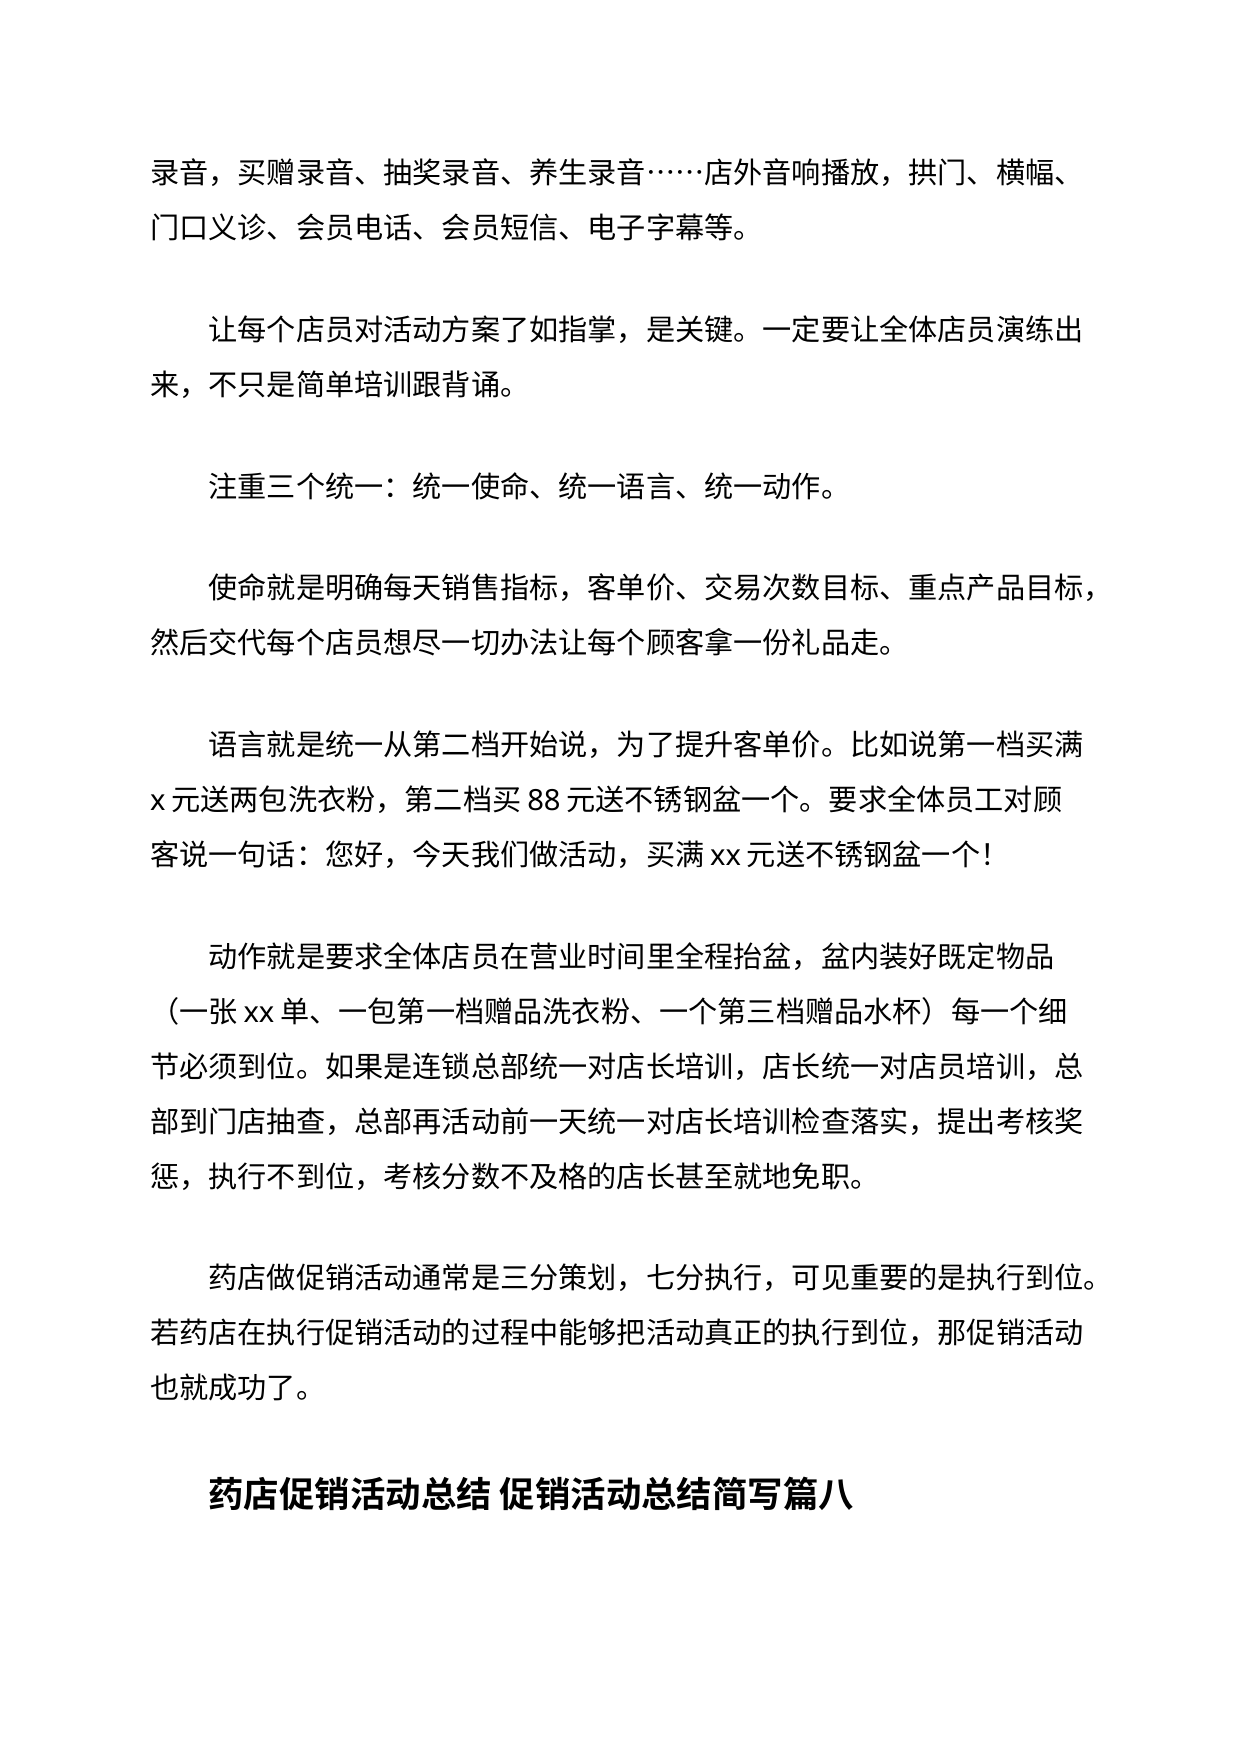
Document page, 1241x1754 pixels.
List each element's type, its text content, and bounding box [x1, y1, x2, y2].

text 让每个店员对活动方案了如指掌，是关键。一定要让全体店员演练出来，不只是简单培训跟背诵。 [150, 307, 1090, 404]
text 使命就是明确每天销售指标，客单价、交易次数目标、重点产品目标，然后交代每个店员想尽一切办法让每个顾客拿一份礼品走。 [150, 565, 1090, 662]
text 药店做促销活动通常是三分策划，七分执行，可见重要的是执行到位。若药店在执行促销活动的过程中能够把活动真正的执行到位，那促销活动也就成功了。 [150, 1255, 1090, 1407]
text 注重三个统一：统一使命、统一语言、统一动作。 [150, 463, 1090, 506]
text 动作就是要求全体店员在营业时间里全程抬盆，盆内装好既定物品（一张xx单、一包第一档赠品洗衣粉、一个第三档赠品水杯）每一个细节必须到位。如果是连锁总部统一对店长培训，店长统一对店员培训，总部到门店抽查，总部再活动前一天统一对店长培训检查落实，提出考核奖惩，执行不到位，考核分数不及格的店长甚至就地免职。 [150, 934, 1090, 1196]
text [150, 150, 1090, 247]
text 药店促销活动总结 促销活动总结简写篇八 [150, 1467, 1090, 1518]
text 语言就是统一从第二档开始说，为了提升客单价。比如说第一档买满x元送两包洗衣粉，第二档买88元送不锈钢盆一个。要求全体员工对顾客说一句话：您好，今天我们做活动，买满xx元送不锈钢盆一个！ [150, 722, 1090, 874]
